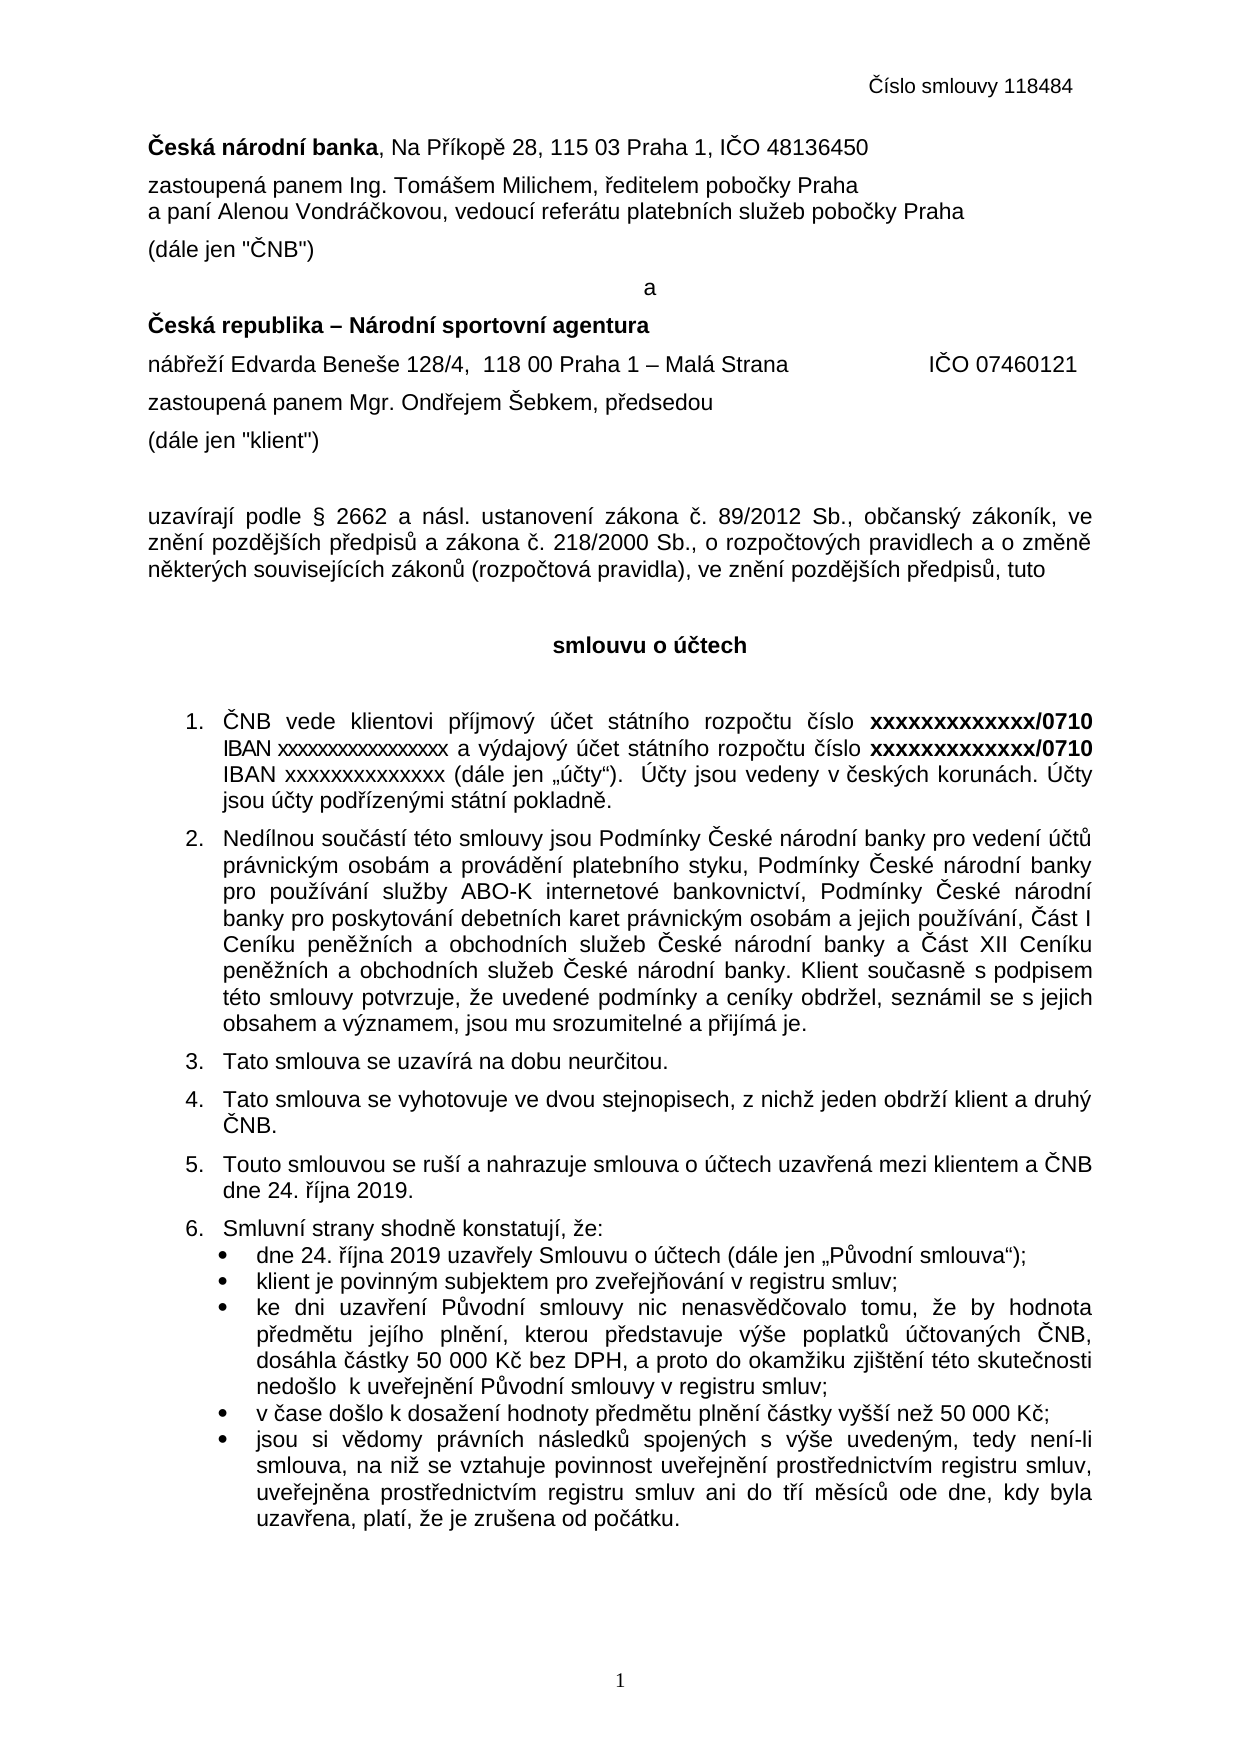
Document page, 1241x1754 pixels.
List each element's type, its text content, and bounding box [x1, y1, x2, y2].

list Nedílnou součástí této smlouvy jsou Podmínky České národní banky pro vedení účtů právnickým osobám a provádění platebního styku, Podmínky České národní banky pro používání služby ABO-K internetové bankovnictví, Podmínky České národní banky pro poskytování debetních karet právnickým osobám a jejich používání, Část I Ceníku peněžních a obchodních služeb České národní banky a Část XII Ceníku peněžních a obchodních služeb České národní banky. Klient současně s podpisem této smlouvy potvrzuje, že uvedené podmínky a ceníky obdržel, seznámil se s jejich obsahem a významem, jsou mu srozumitelné a přijímá je. [185, 825, 1093, 1036]
list Tato smlouva se uzavírá na dobu neurčitou. [185, 1048, 1093, 1074]
list ČNB vede klientovi příjmový účet státního rozpočtu číslo xxxxxxxxxxxxx/0710 IBAN xxxxxxxxxxxxxxxxx a výdajový účet státního rozpočtu číslo xxxxxxxxxxxxx/0710 IBAN xxxxxxxxxxxxxx (dále jen „účty“). Účty jsou vedeny v českých korunách. Účty jsou účty podřízenými státní pokladně. [185, 708, 1093, 814]
text Česká republika – Národní sportovní agentura [148, 312, 1093, 339]
list Tato smlouva se vyhotovuje ve dvou stejnopisech, z nichž jeden obdrží klient a druhý ČNB. [185, 1086, 1093, 1139]
text nábřeží Edvarda Beneše 128/4, 118 00 Praha 1 – Malá Strana IČO 07460121 [148, 351, 1093, 377]
list dne 24. října 2019 uzavřely Smlouvu o účtech (dále jen „Původní smlouva“); [218, 1242, 1093, 1268]
text smlouvu o účtech [148, 632, 1093, 658]
text zastoupená panem Mgr. Ondřejem Šebkem, předsedou [148, 389, 1093, 415]
list klient je povinným subjektem pro zveřejňování v registru smluv; [218, 1268, 1093, 1294]
list v čase došlo k dosažení hodnoty předmětu plnění částky vyšší než 50 000 Kč; [218, 1400, 1093, 1426]
list jsou si vědomy právních následků spojených s výše uvedeným, tedy není-li smlouva, na niž se vztahuje povinnost uveřejnění prostřednictvím registru smluv, uveřejněna prostřednictvím registru smluv ani do tří měsíců ode dne, kdy byla uzavřena, platí, že je zrušena od počátku. [218, 1426, 1093, 1531]
text zastoupená panem Ing. Tomášem Milichem, ředitelem pobočky Praha a paní Alenou Vondráčkovou, vedoucí referátu platebních služeb pobočky Praha [148, 172, 1093, 224]
text (dále jen "ČNB") [148, 236, 1093, 262]
text Česká národní banka, Na Příkopě 28, 115 03 Praha 1, IČO 48136450 [148, 133, 1093, 160]
list ke dni uzavření Původní smlouvy nic nenasvědčovalo tomu, že by hodnota předmětu jejího plnění, kterou představuje výše poplatků účtovaných ČNB, dosáhla částky 50 000 Kč bez DPH, a proto do okamžiku zjištění této skutečnosti nedošlo k uveřejnění Původní smlouvy v registru smluv; [218, 1294, 1093, 1400]
list Touto smlouvou se ruší a nahrazuje smlouva o účtech uzavřená mezi klientem a ČNB dne 24. října 2019. [185, 1151, 1093, 1203]
text uzavírají podle § násl. ustanovení zákona č. 89/2012 Sb., občanský zákoník, ve znění pozdějších předpisů a zákona č. 218/2000 Sb., o rozpočtových pravidlech a o změně některých souvisejících zákonů (rozpočtová pravidla), ve znění pozdějších předpisů, tuto [148, 503, 1093, 582]
text (dále jen "klient") [148, 427, 1093, 453]
text a [148, 274, 1093, 301]
list Smluvní strany shodně konstatují, že: [185, 1215, 1093, 1242]
